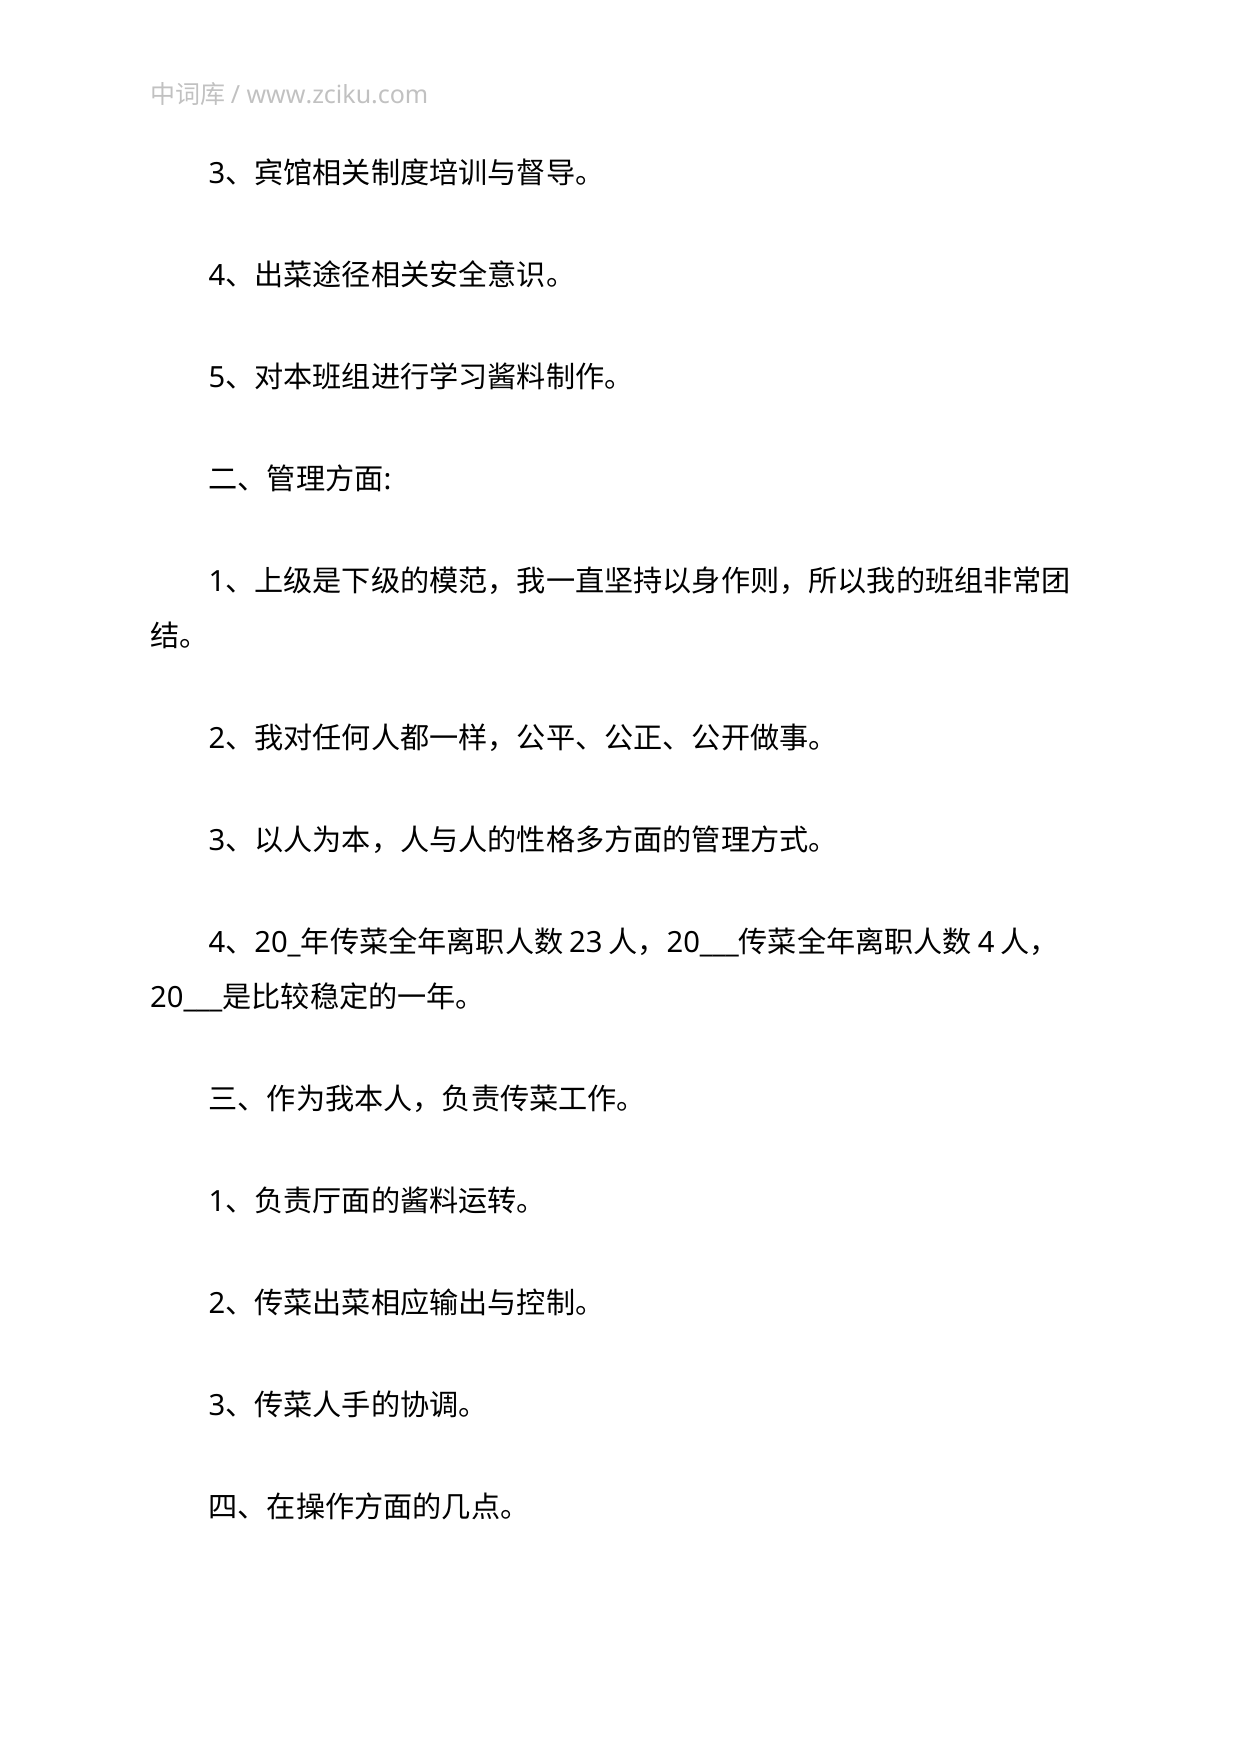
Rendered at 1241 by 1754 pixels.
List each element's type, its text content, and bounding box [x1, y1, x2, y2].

text 2、我对任何人都一样，公平、公正、公开做事。 [150, 715, 1090, 757]
text 3、宾馆相关制度培训与督导。 [150, 150, 1090, 192]
text 1、负责厅面的酱料运转。 [150, 1177, 1090, 1220]
text 三、作为我本人，负责传菜工作。 [150, 1076, 1090, 1118]
text 四、在操作方面的几点。 [150, 1483, 1090, 1526]
text 1、上级是下级的模范，我一直坚持以身作则，所以我的班组非常团结。 [150, 558, 1090, 655]
text 5、对本班组进行学习酱料制作。 [150, 354, 1090, 396]
text 4、出菜途径相关安全意识。 [150, 252, 1090, 294]
text 2、传菜出菜相应输出与控制。 [150, 1279, 1090, 1322]
text 3、以人为本，人与人的性格多方面的管理方式。 [150, 817, 1090, 859]
text 3、传菜人手的协调。 [150, 1381, 1090, 1424]
text 4、20_年传菜全年离职人数23人，20___传菜全年离职人数4人，20___是比较稳定的一年。 [150, 919, 1090, 1016]
text 二、管理方面: [150, 456, 1090, 498]
